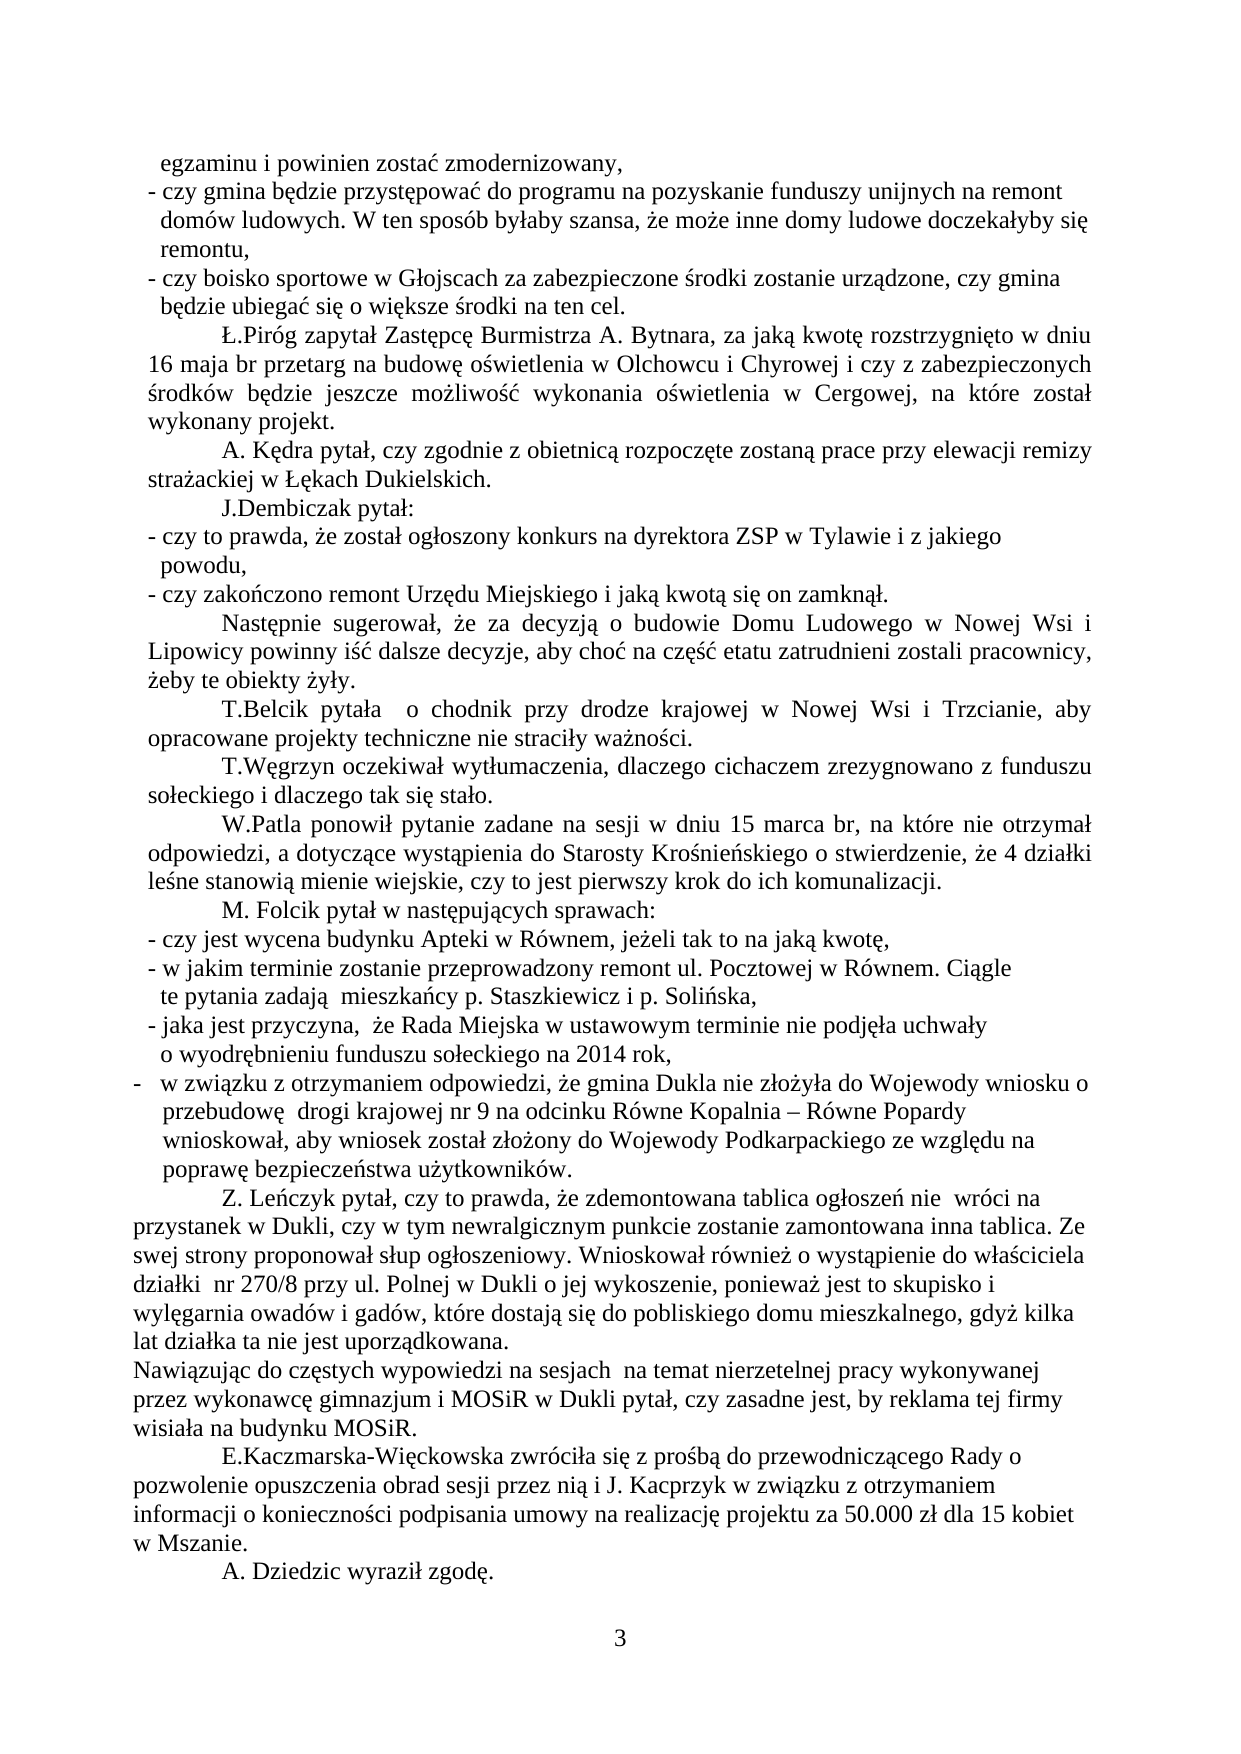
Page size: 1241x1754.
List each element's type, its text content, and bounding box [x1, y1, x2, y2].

text domów ludowych. W ten sposób byłaby szansa, że może inne domy ludowe doczekałyby się [148, 205, 1093, 234]
text - w związku z otrzymaniem odpowiedzi, że gmina Dukla nie złożyła do Wojewody wniosku o przebudowę drogi krajowej nr 9 na odcinku Równe Kopalnia – Równe Popardy wnioskował, aby wniosek został złożony do Wojewody Podkarpackiego ze względu na poprawę bezpieczeństwa użytkowników. [133, 1068, 1093, 1183]
text - czy boisko sportowe w Głojscach za zabezpieczone środki zostanie urządzone, czy gmina [148, 263, 1093, 291]
text - w jakim terminie zostanie przeprowadzony remont ul. Pocztowej w Równem. Ciągle [148, 953, 1093, 981]
text Następnie sugerował, że za decyzją o budowie Domu Ludowego w Nowej Wsi i Lipowicy powinny iść dalsze decyzje, aby choć na część etatu zatrudnieni zostali pracownicy, żeby te obiekty żyły. [148, 608, 1093, 694]
text - czy gmina będzie przystępować do programu na pozyskanie funduszy unijnych na remont [148, 176, 1093, 205]
text powodu, [148, 550, 1093, 579]
text Z. Leńczyk pytał, czy to prawda, że zdemontowana tablica ogłoszeń nie wróci na przystanek w Dukli, czy w tym newralgicznym punkcie zostanie zamontowana inna tablica. Ze swej strony proponował słup ogłoszeniowy. Wnioskował również o wystąpienie do właściciela działki nr 270/8 przy ul. Polnej w Dukli o jej wykoszenie, ponieważ jest to skupisko i wylęgarnia owadów i gadów, które dostają się do pobliskiego domu mieszkalnego, gdyż kilka lat działka ta nie jest uporządkowana. [133, 1183, 1093, 1355]
text - czy jest wycena budynku Apteki w Równem, jeżeli tak to na jaką kwotę, [148, 924, 1093, 953]
text T.Węgrzyn oczekiwał wytłumaczenia, dlaczego cichaczem zrezygnowano z funduszu sołeckiego i dlaczego tak się stało. [148, 751, 1093, 809]
text remontu, [148, 234, 1093, 263]
text T.Belcik pytała o chodnik przy drodze krajowej w Nowej Wsi i Trzcianie, aby opracowane projekty techniczne nie straciły ważności. [148, 694, 1093, 751]
text - jaka jest przyczyna, że Rada Miejska w ustawowym terminie nie podjęła uchwały [148, 1010, 1093, 1039]
text Nawiązując do częstych wypowiedzi na sesjach na temat nierzetelnej pracy wykonywanej przez wykonawcę gimnazjum i MOSiR w Dukli pytał, czy zasadne jest, by reklama tej firmy wisiała na budynku MOSiR. [133, 1355, 1093, 1441]
text A. Dziedzic wyraził zgodę. [133, 1556, 1093, 1585]
text W.Patla ponowił pytanie zadane na sesji w dniu 15 marca br, na które nie otrzymał odpowiedzi, a dotyczące wystąpienia do Starosty Krośnieńskiego o stwierdzenie, że 4 działki leśne stanowią mienie wiejskie, czy to jest pierwszy krok do ich komunalizacji. [148, 809, 1093, 895]
text o wyodrębnieniu funduszu sołeckiego na 2014 rok, [148, 1039, 1093, 1068]
text będzie ubiegać się o większe środki na ten cel. [148, 291, 1093, 320]
text A. Kędra pytał, czy zgodnie z obietnicą rozpoczęte zostaną prace przy elewacji remizy strażackiej w Łękach Dukielskich. [148, 435, 1093, 493]
text E.Kaczmarska-Więckowska zwróciła się z prośbą do przewodniczącego Rady o pozwolenie opuszczenia obrad sesji przez nią i J. Kacprzyk w związku z otrzymaniem informacji o konieczności podpisania umowy na realizację projektu za 50.000 zł dla 15 kobiet w Mszanie. [133, 1441, 1093, 1556]
text Ł.Piróg zapytał Zastępcę Burmistrza A. Bytnara, za jaką kwotę rozstrzygnięto w dniu 16 maja br przetarg na budowę oświetlenia w Olchowcu i Chyrowej i czy z zabezpieczonych środków będzie jeszcze możliwość wykonania oświetlenia w Cergowej, na które został wykonany projekt. [148, 320, 1093, 435]
text egzaminu i powinien zostać zmodernizowany, [148, 148, 1093, 176]
text M. Folcik pytał w następujących sprawach: [148, 895, 1093, 924]
text J.Dembiczak pytał: [148, 493, 1093, 521]
text - czy to prawda, że został ogłoszony konkurs na dyrektora ZSP w Tylawie i z jakiego [148, 521, 1093, 550]
text - czy zakończono remont Urzędu Miejskiego i jaką kwotą się on zamknął. [148, 579, 1093, 608]
text te pytania zadają mieszkańcy p. Staszkiewicz i p. Solińska, [148, 981, 1093, 1010]
